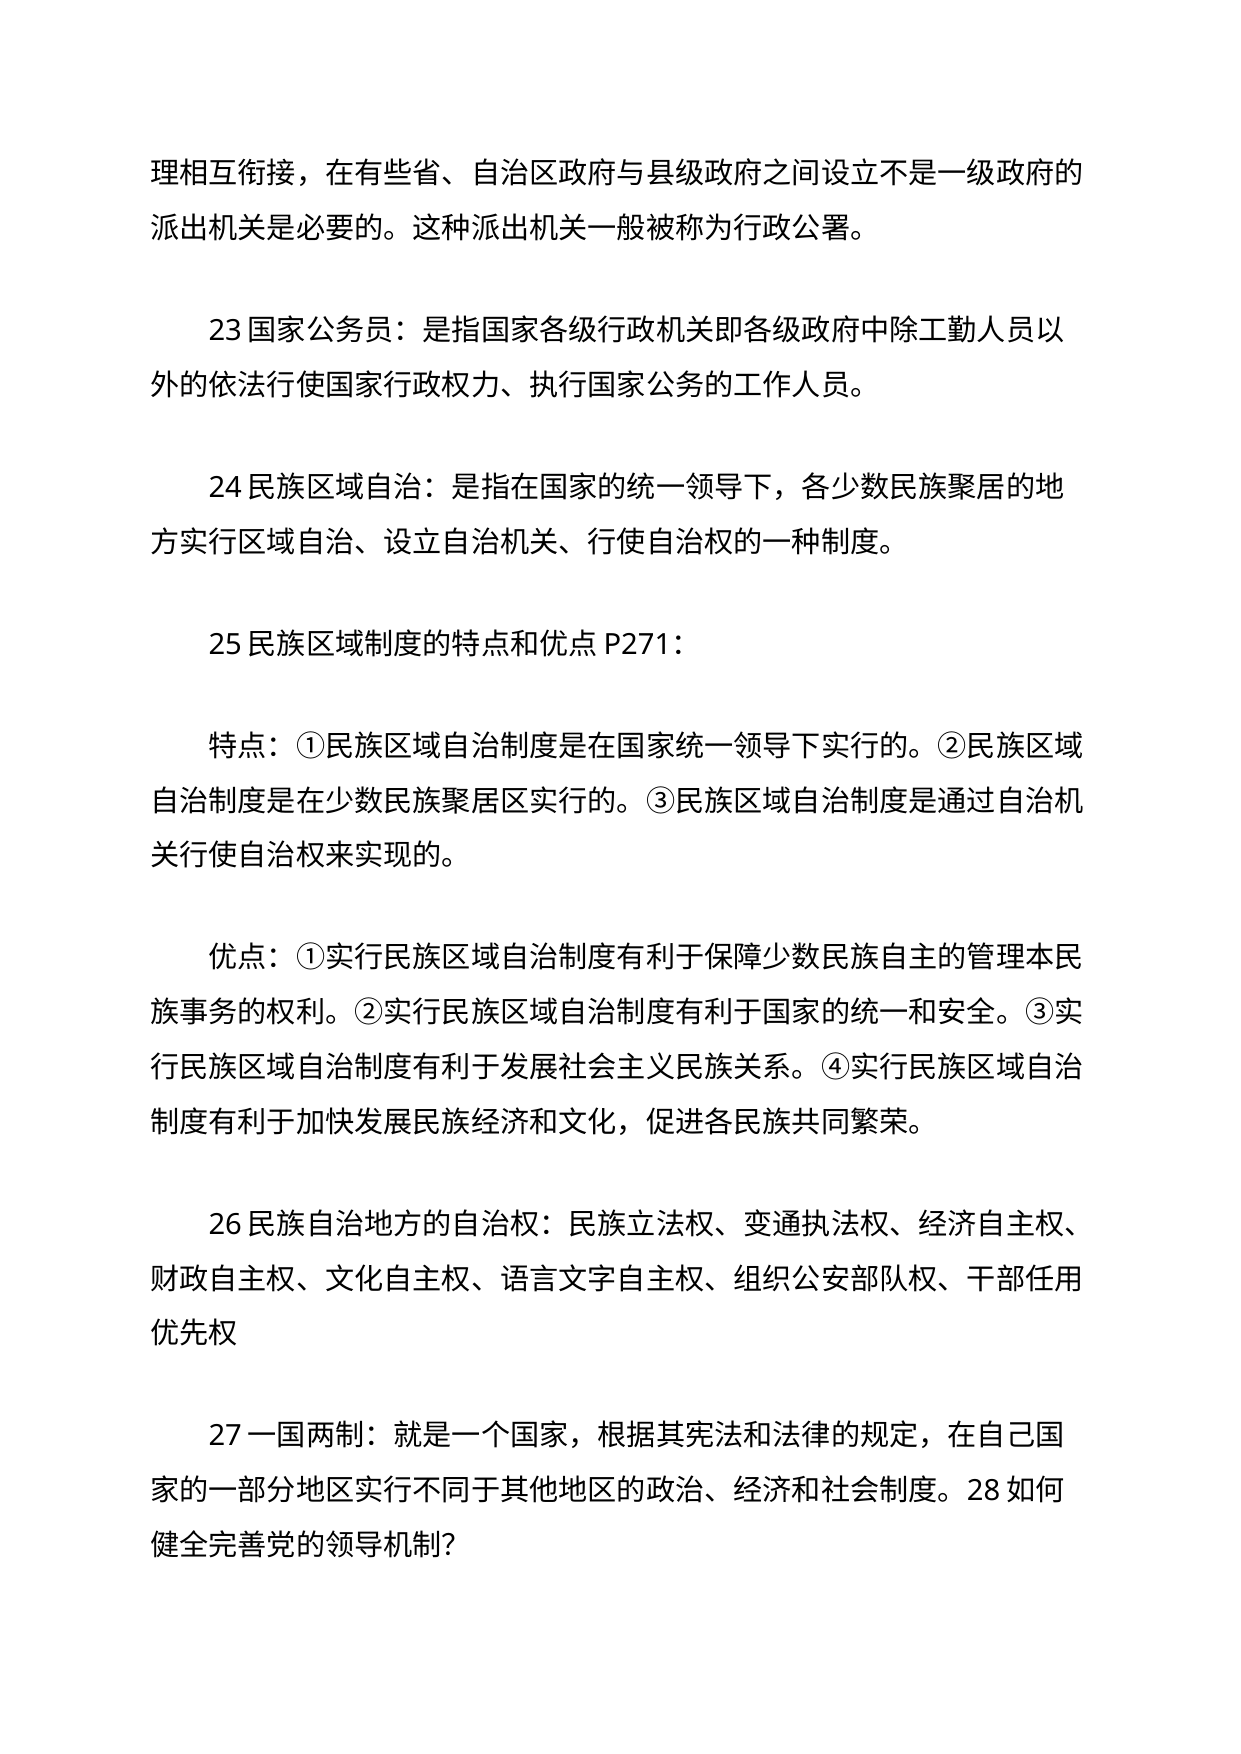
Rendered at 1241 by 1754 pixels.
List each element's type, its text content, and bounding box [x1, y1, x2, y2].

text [150, 150, 1090, 247]
text 特点：①民族区域自治制度是在国家统一领导下实行的。②民族区域自治制度是在少数民族聚居区实行的。③民族区域自治制度是通过自治机关行使自治权来实现的。 [150, 722, 1090, 874]
text 24民族区域自治：是指在国家的统一领导下，各少数民族聚居的地方实行区域自治、设立自治机关、行使自治权的一种制度。 [150, 463, 1090, 561]
text 优点：①实行民族区域自治制度有利于保障少数民族自主的管理本民族事务的权利。②实行民族区域自治制度有利于国家的统一和安全。③实行民族区域自治制度有利于发展社会主义民族关系。④实行民族区域自治制度有利于加快发展民族经济和文化，促进各民族共同繁荣。 [150, 934, 1090, 1141]
text 27一国两制：就是一个国家，根据其宪法和法律的规定，在自己国家的一部分地区实行不同于其他地区的政治、经济和社会制度。28如何健全完善党的领导机制？ [150, 1412, 1090, 1564]
text 26民族自治地方的自治权：民族立法权、变通执法权、经济自主权、财政自主权、文化自主权、语言文字自主权、组织公安部队权、干部任用优先权 [150, 1200, 1090, 1352]
text 25民族区域制度的特点和优点P271： [150, 620, 1090, 663]
text 23国家公务员：是指国家各级行政机关即各级政府中除工勤人员以外的依法行使国家行政权力、执行国家公务的工作人员。 [150, 307, 1090, 404]
